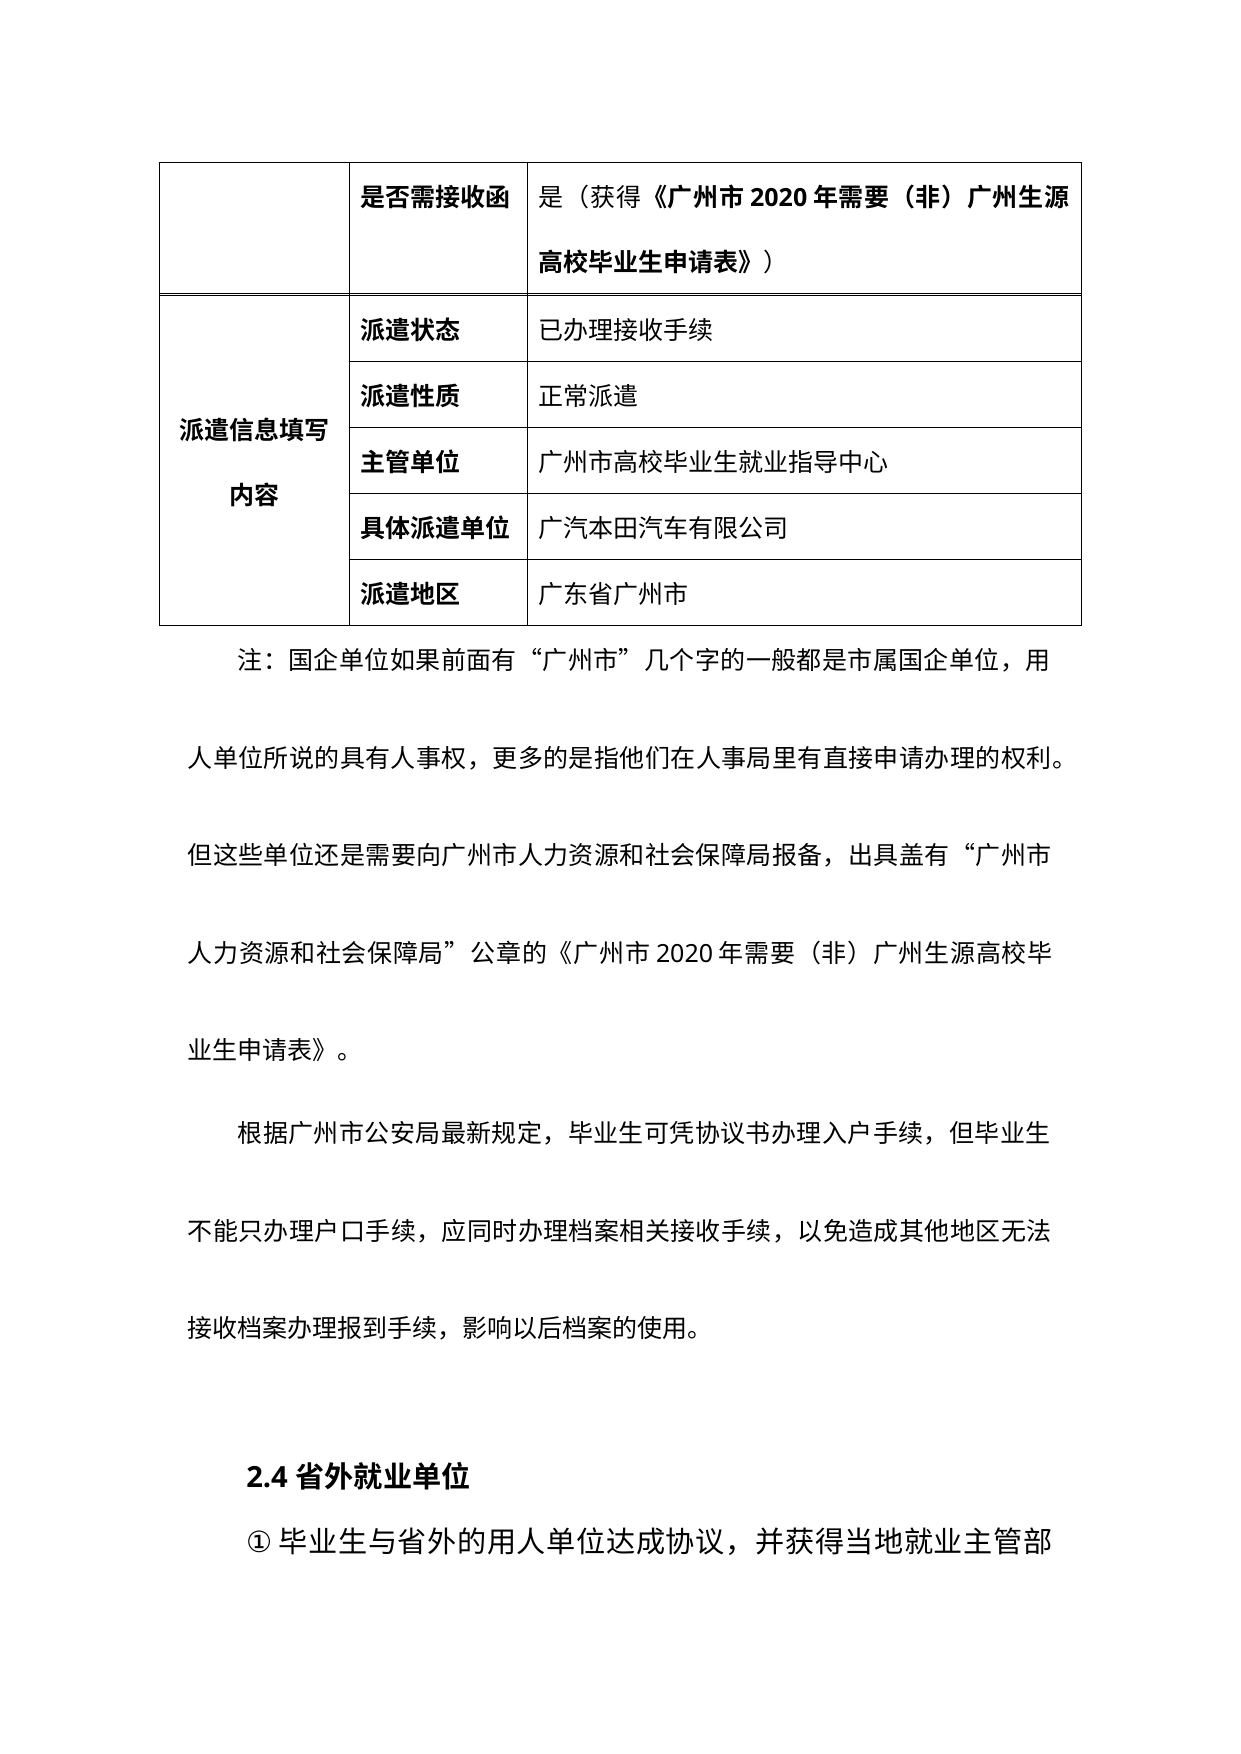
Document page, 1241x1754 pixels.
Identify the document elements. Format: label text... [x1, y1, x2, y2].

table_cell 是否需接收函 [350, 163, 527, 293]
text 根据广州市公安局最新规定，毕业生可凭协议书办理入户手续，但毕业生不能只办理户口手续，应同时办理档案相关接收手续，以免造成其他地区无法接收档案办理报到手续，影响以后档案的使用。 [187, 1099, 1053, 1359]
table_cell 具体派遣单位 [350, 494, 527, 559]
table_cell 派遣状态 [350, 296, 527, 361]
table_cell 主管单位 [350, 428, 527, 493]
table_cell 派遣性质 [350, 362, 527, 427]
table_cell 派遣地区 [350, 560, 527, 625]
text 2.4 省外就业单位 [187, 1443, 1053, 1508]
text 注：国企单位如果前面有“广州市”几个字的一般都是市属国企单位，用人单位所说的具有人事权，更多的是指他们在人事局里有直接申请办理的权利。但这些单位还是需要向广州市人力资源和社会保障局报备，出具盖有“广州市人力资源和社会保障局”公章的《广州市2020年需要（非）广州生源高校毕业生申请表》。 [187, 626, 1053, 1081]
table_cell 广汽本田汽车有限公司 [528, 494, 1081, 559]
table_cell 正常派遣 [528, 362, 1081, 427]
table_cell 广州市高校毕业生就业指导中心 [528, 428, 1081, 493]
table_cell 派遣信息填写内容 [160, 296, 349, 625]
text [187, 1508, 1053, 1573]
table_cell 是（获得《广州市2020年需要（非）广州生源高校毕业生申请表》） [528, 163, 1081, 293]
table_cell 已办理接收手续 [528, 296, 1081, 361]
table_cell 广东省广州市 [528, 560, 1081, 625]
